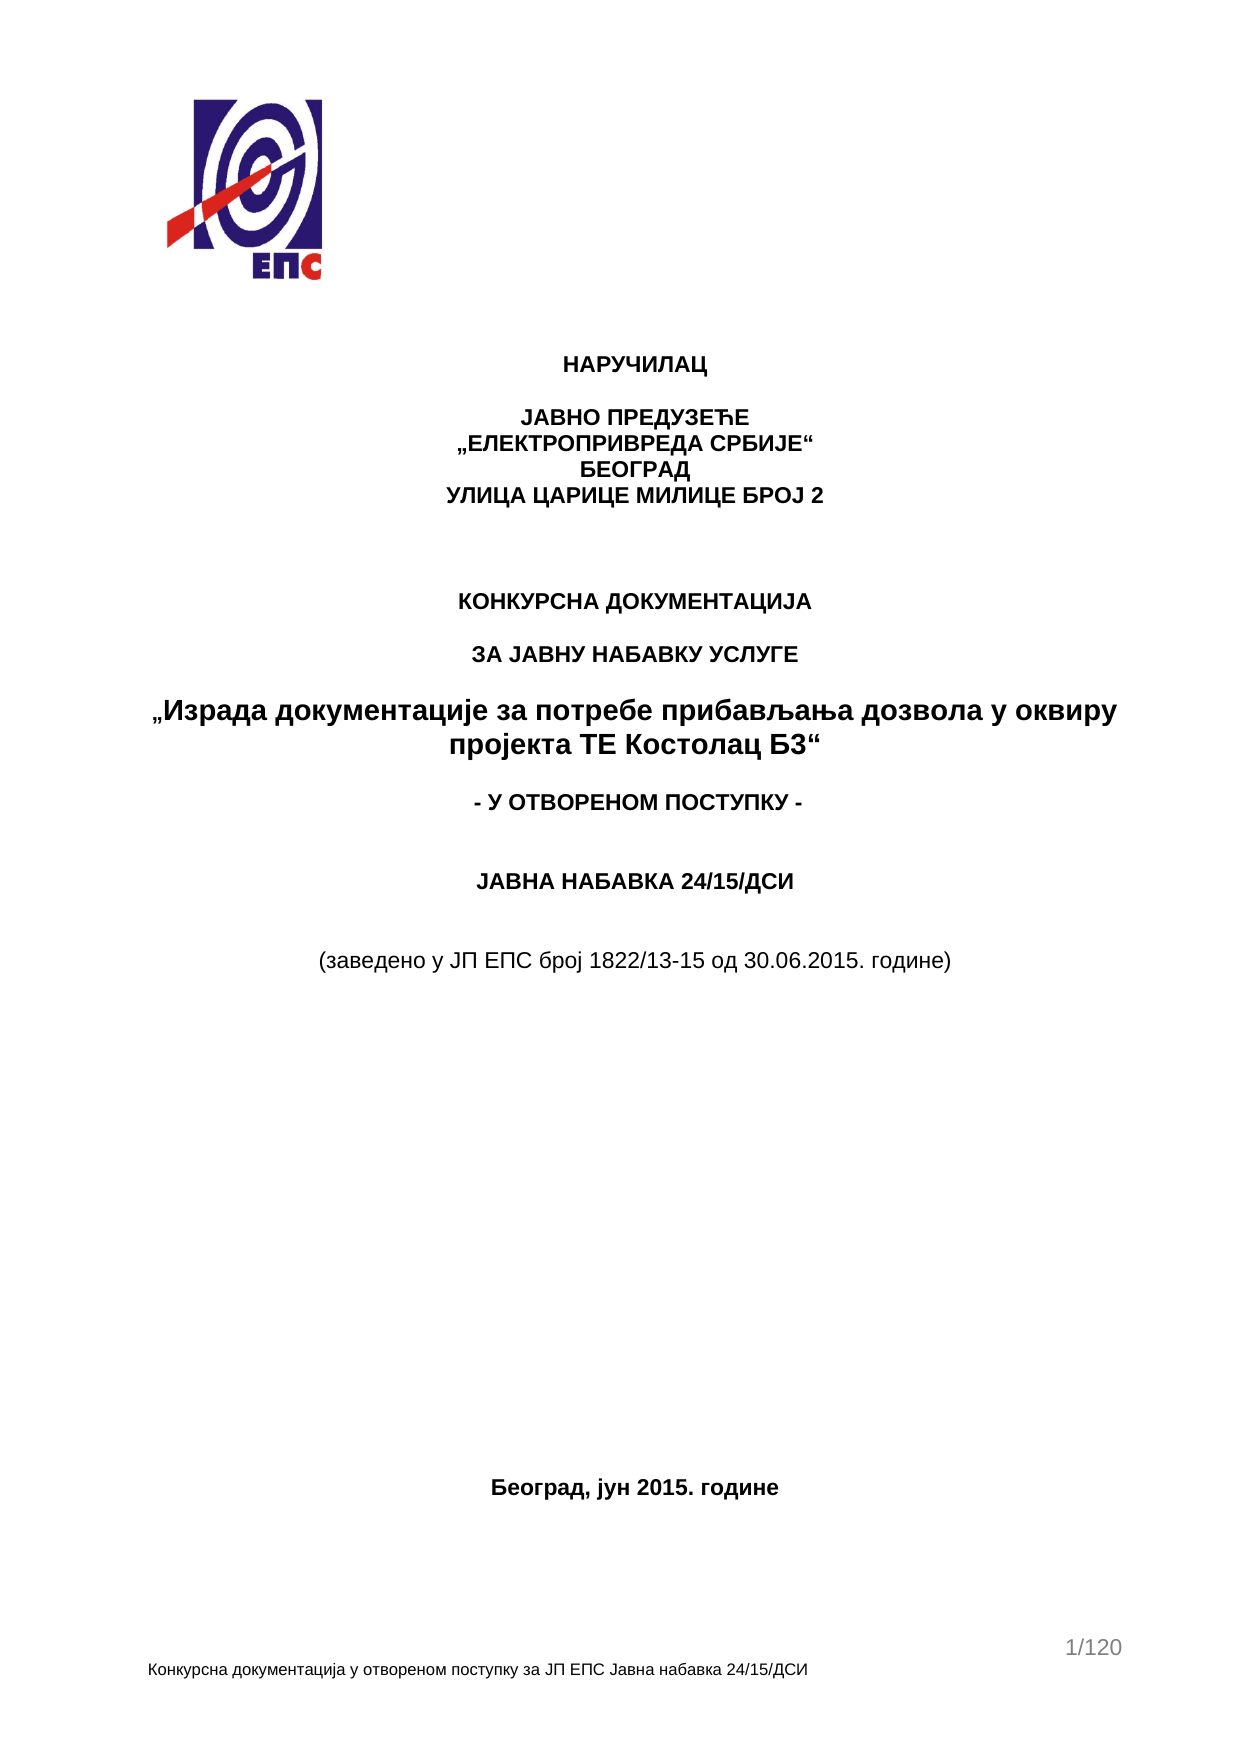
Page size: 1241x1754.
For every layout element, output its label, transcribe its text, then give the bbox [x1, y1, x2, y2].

text ЈАВНА НАБАВКА 24/15/ДСИ [148, 868, 1122, 894]
text КОНКУРСНА ДОКУМЕНТАЦИЈА [148, 588, 1122, 614]
title БЕОГРАД [148, 456, 1122, 482]
text ЗА ЈАВНУ НАБАВКУ УСЛУГЕ [148, 641, 1122, 667]
text - У ОТВОРЕНОМ ПОСТУПКУ - [148, 789, 1122, 815]
title ЈАВНО ПРЕДУЗЕЋЕ [148, 403, 1122, 430]
title „ЕЛЕКТРОПРИВРЕДА СРБИЈЕ“ [148, 430, 1122, 456]
text (заведено у ЈП ЕПС број 1822/13-15 од 30.06.2015. године) [148, 947, 1122, 973]
title НАРУЧИЛАЦ [148, 351, 1122, 377]
title УЛИЦА ЦАРИЦЕ МИЛИЦЕ БРОЈ 2 [148, 482, 1122, 509]
text „Израда документације за потребе прибављања дозвола у оквиру [148, 693, 1122, 727]
text пројекта ТЕ Костолац Б3“ [148, 727, 1122, 760]
picture [147, 88, 343, 298]
text Београд, јун 2015. године [148, 1474, 1122, 1501]
